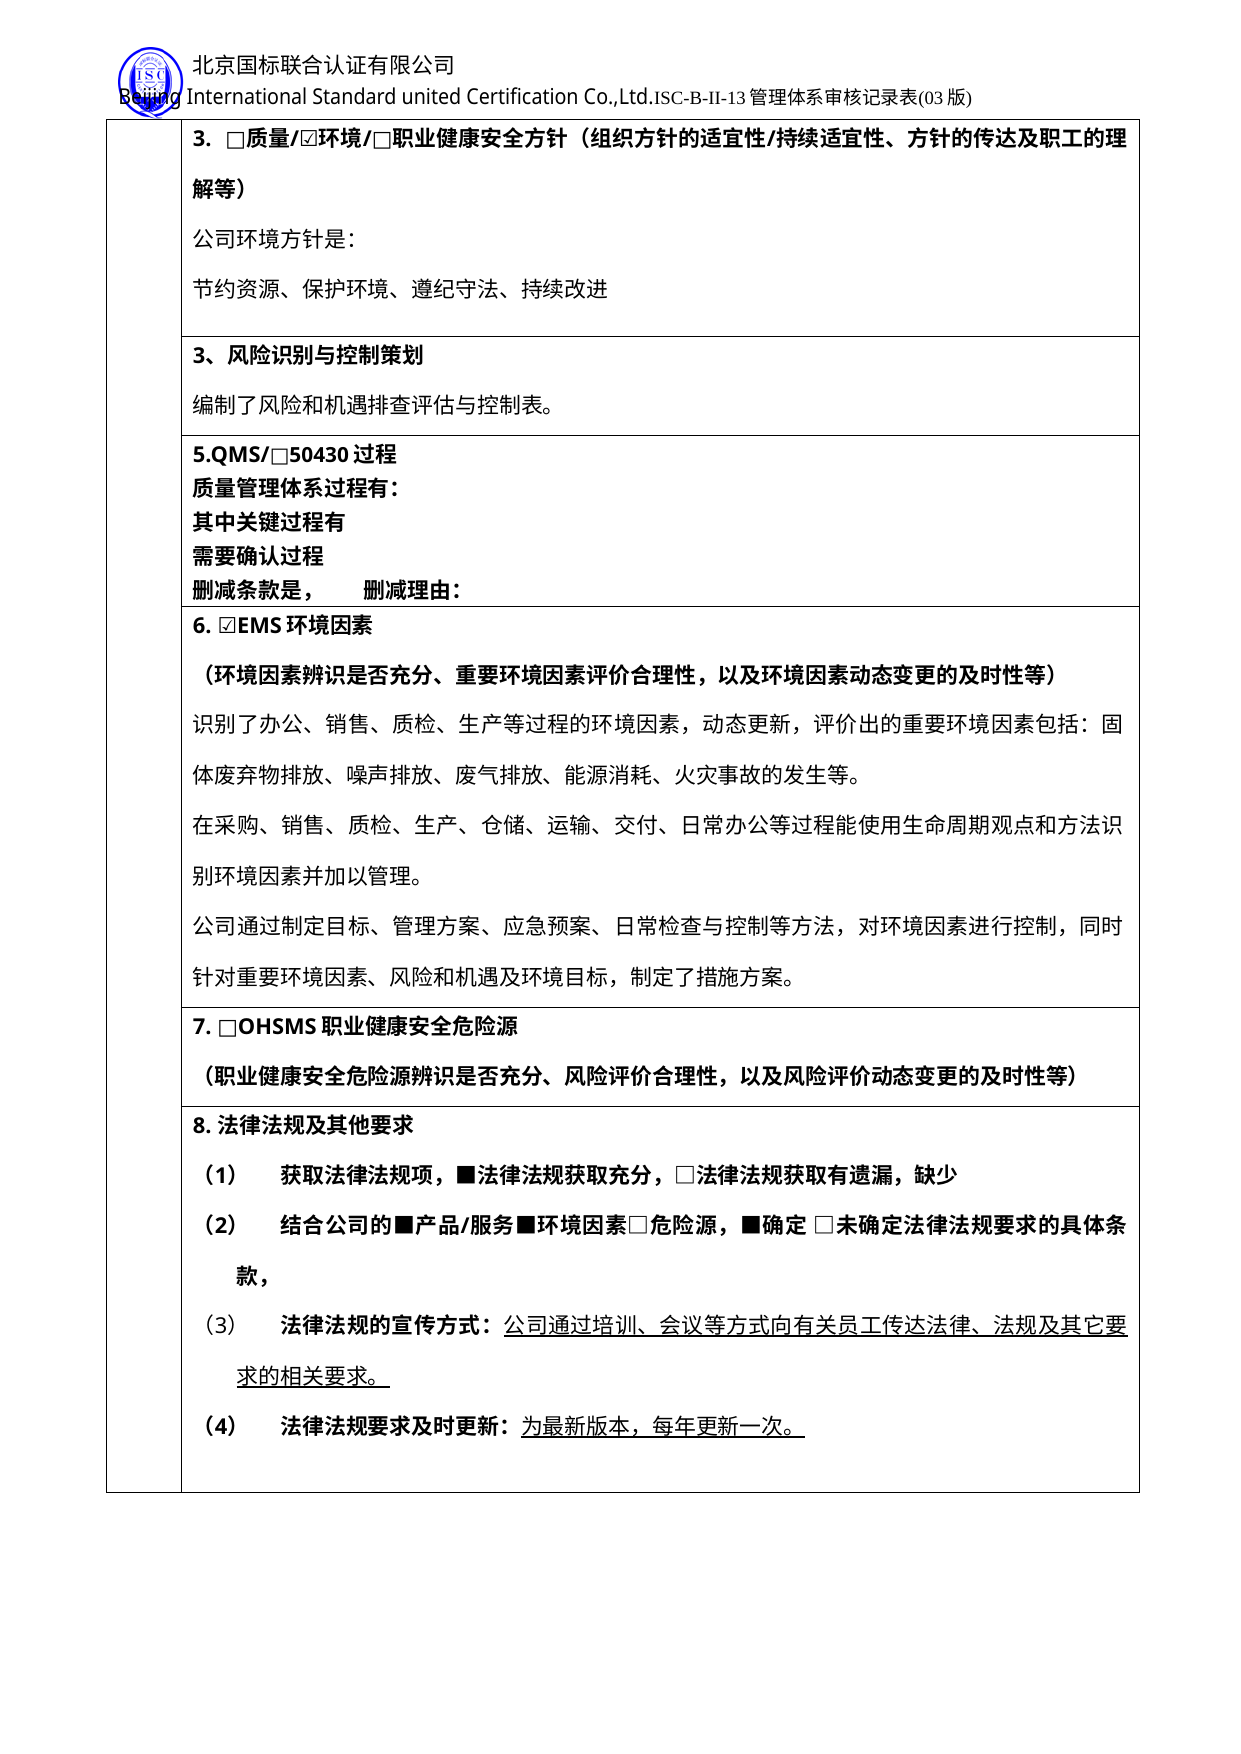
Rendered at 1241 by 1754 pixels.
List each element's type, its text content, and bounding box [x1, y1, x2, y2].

table_cell 8. 法律法规及其他要求 获取法律法规项，■法律法规获取充分，□法律法规获取有遗漏，缺少 结合公司的■产品/服务■环境因素□危险源，■确定 □未确定法律法规要求的具体条款， 法律法规的宣传方式：公司通过培训、会议等方式向有关员工传达法律、法规及其它要求的相关要求。 法律法规要求及时更新：为最新版本，每年更新一次。 [182, 1107, 1139, 1492]
table_cell 风险识别与控制策划 编制了风险和机遇排查评估与控制表。 [182, 337, 1139, 435]
table_cell □质量/☑环境/□职业健康安全方针（组织方针的适宜性/持续适宜性、方针的传达及职工的理解等） 公司环境方针是： 节约资源、保护环境、遵纪守法、持续改进 [182, 120, 1139, 336]
table_cell 5.QMS/□50430过程 质量管理体系过程有： 其中关键过程有 需要确认过程 删减条款是， 删减理由： [182, 436, 1139, 606]
table_cell 7. □OHSMS职业健康安全危险源 （职业健康安全危险源辨识是否充分、风险评价合理性，以及风险评价动态变更的及时性等） [182, 1008, 1139, 1106]
table_cell 6. ☑EMS环境因素 （环境因素辨识是否充分、重要环境因素评价合理性，以及环境因素动态变更的及时性等） 识别了办公、销售、质检、生产等过程的环境因素，动态更新，评价出的重要环境因素包括：固体废弃物排放、噪声排放、废气排放、能源消耗、火灾事故的发生等。 在采购、销售、质检、生产、仓储、运输、交付、日常办公等过程能使用生命周期观点和方法识别环境因素并加以管理。 公司通过制定目标、管理方案、应急预案、日常检查与控制等方法，对环境因素进行控制，同时针对重要环境因素、风险和机遇及环境目标，制定了措施方案。 [182, 607, 1139, 1007]
picture [118, 47, 186, 119]
